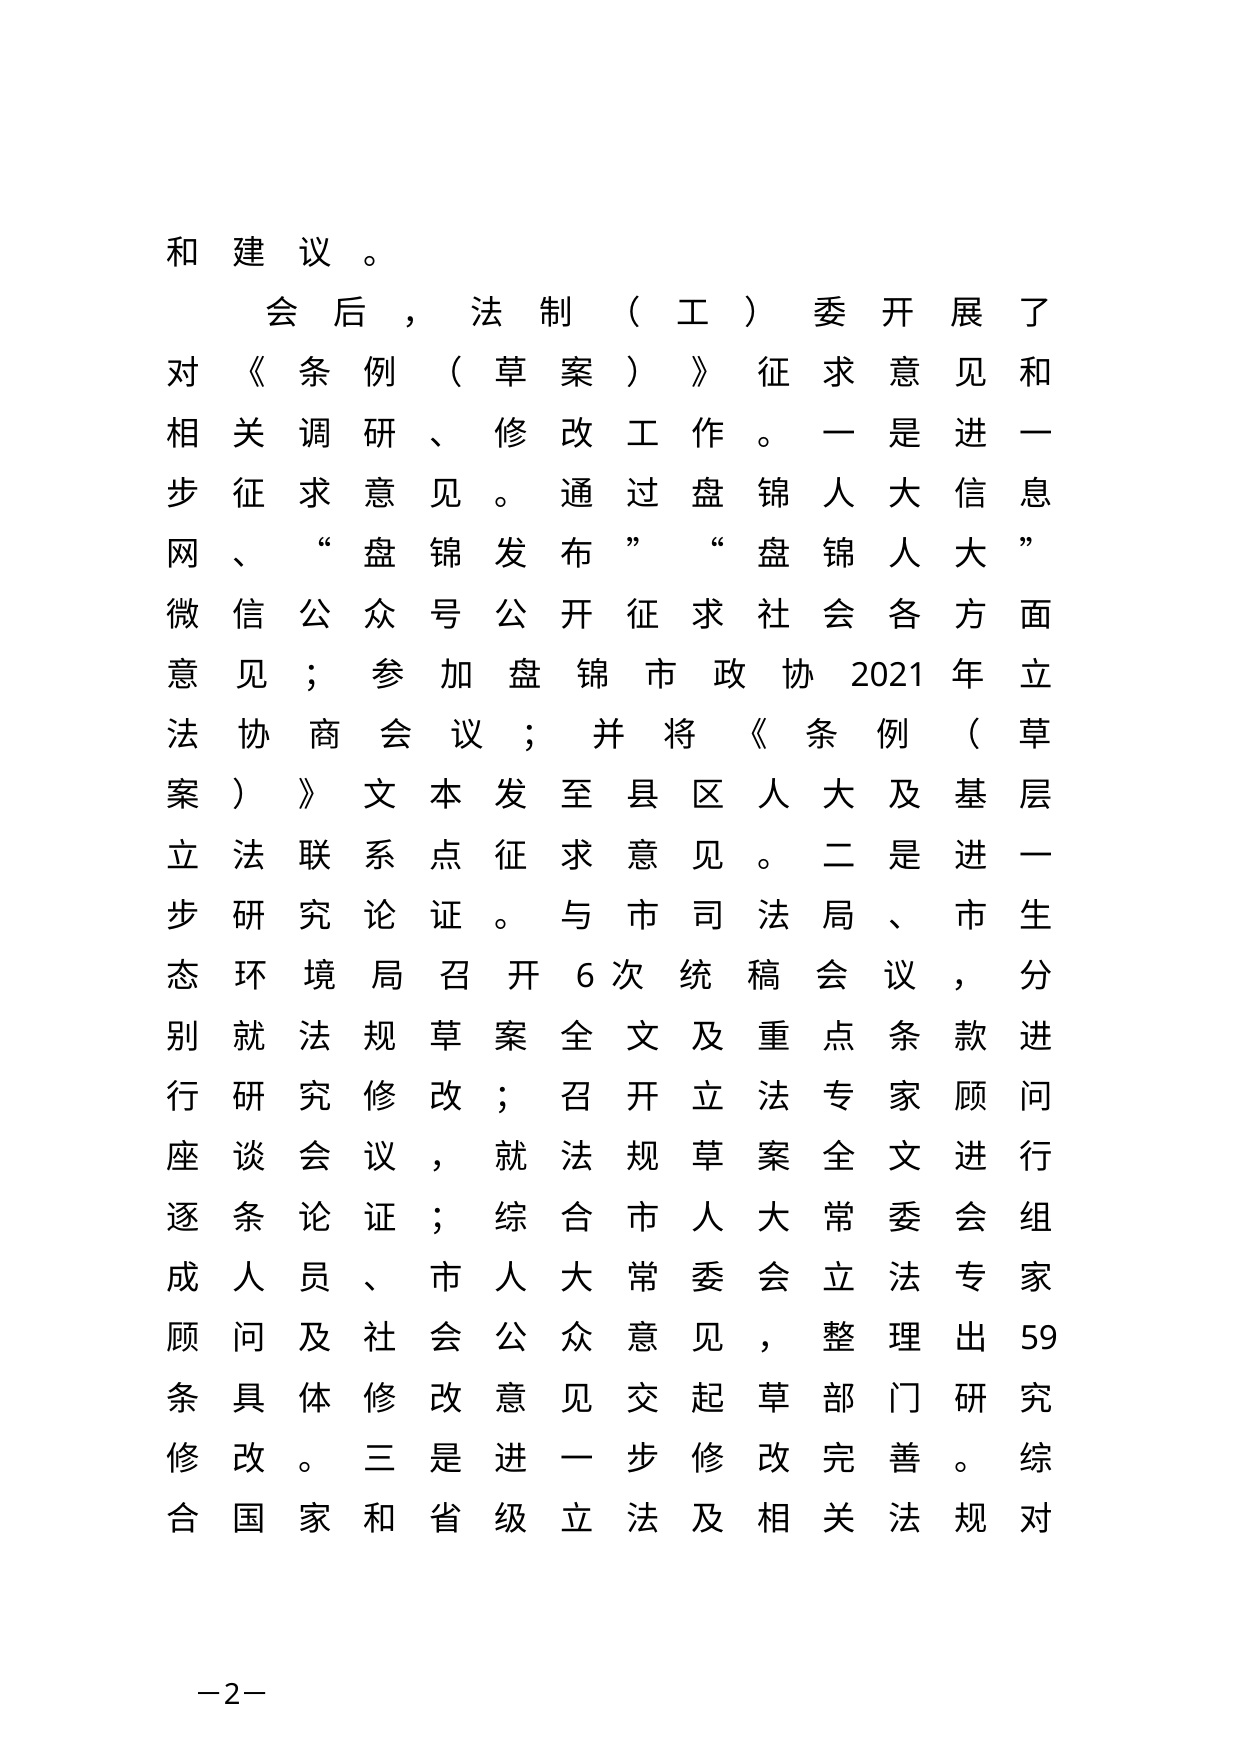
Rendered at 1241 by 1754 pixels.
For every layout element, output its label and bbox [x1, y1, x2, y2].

text [167, 280, 1085, 1546]
text [167, 219, 1085, 280]
